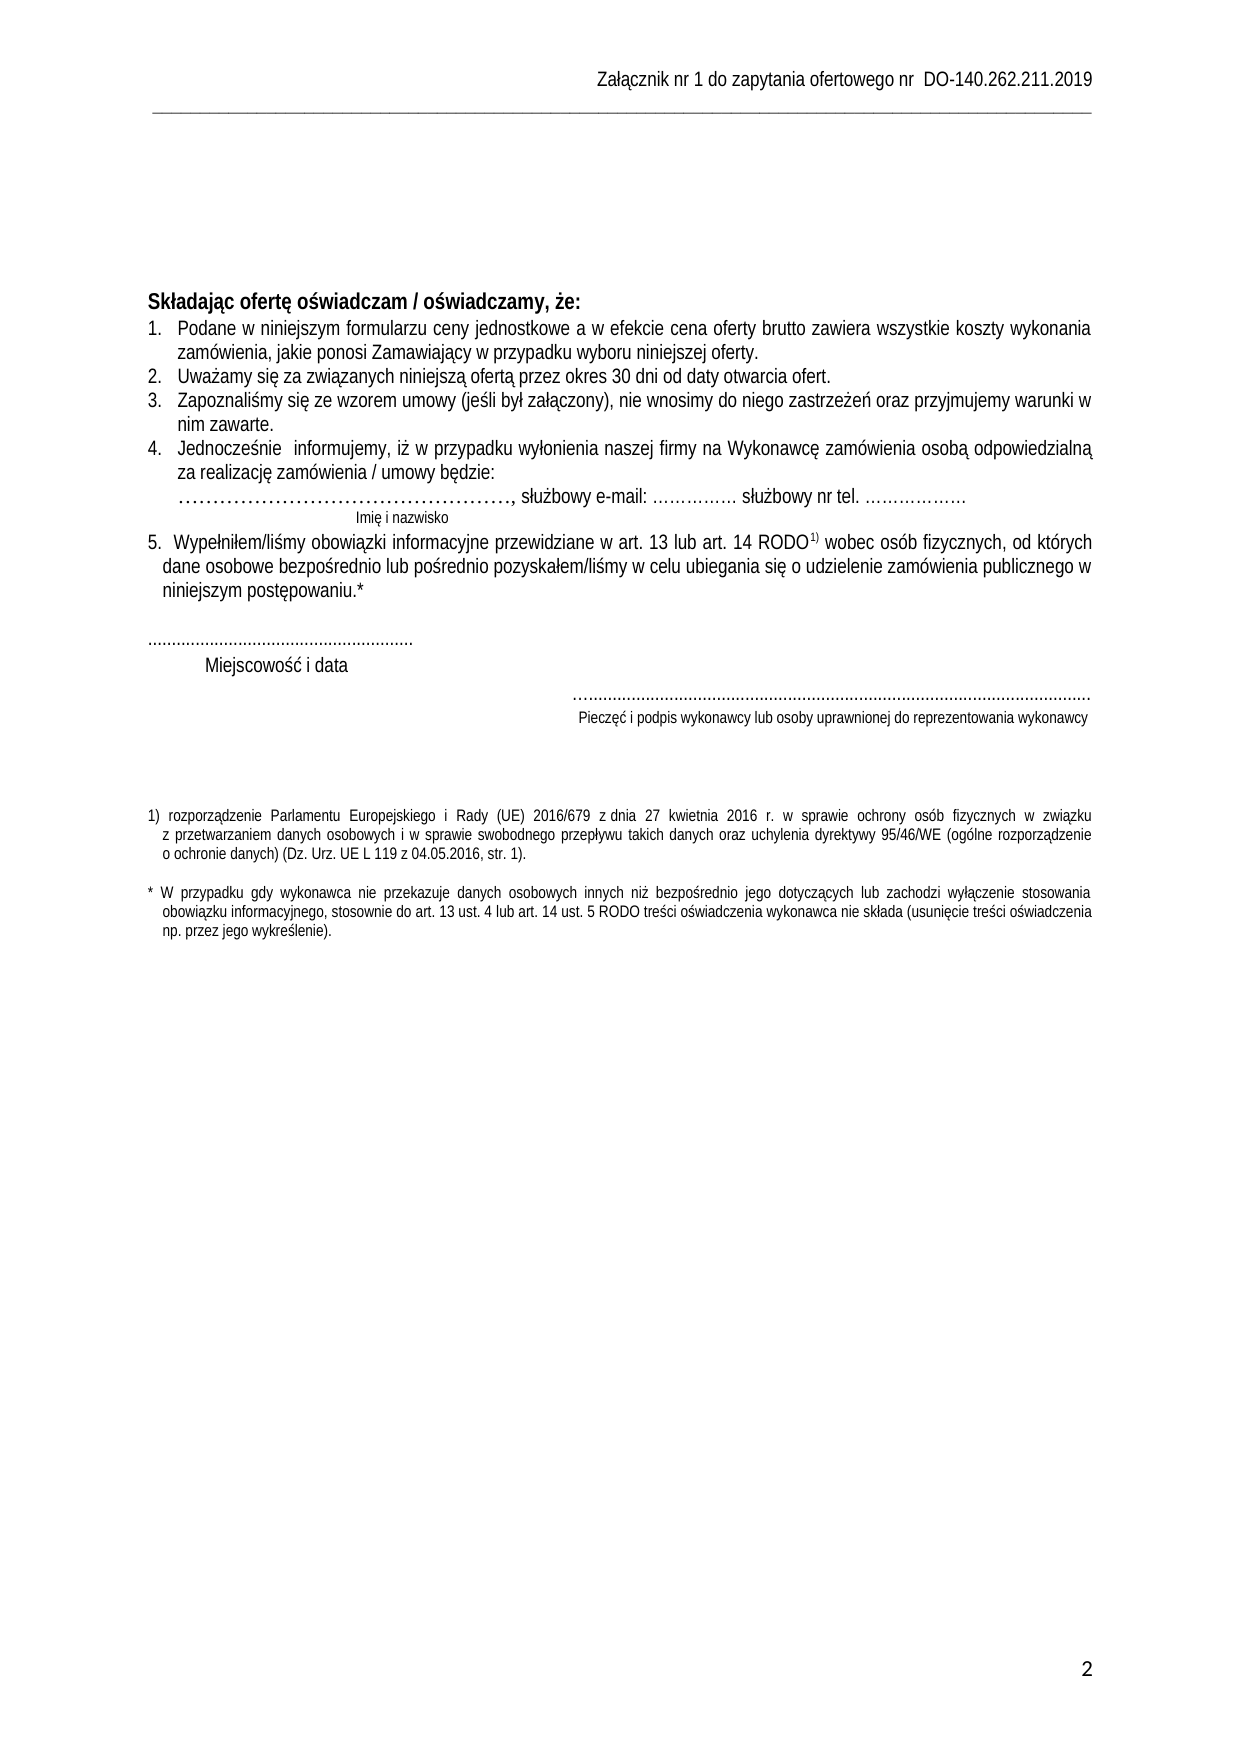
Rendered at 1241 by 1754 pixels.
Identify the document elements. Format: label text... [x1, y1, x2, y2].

list Imię i nazwisko [227, 508, 1093, 527]
text Pieczęć i podpis wykonawcy lub osoby uprawnionej do reprezentowania wykonawcy [148, 708, 1093, 727]
list Uważamy się za związanych niniejszą ofertą przez okres 30 dni od daty otwarcia ofert. [148, 364, 1093, 388]
list Podane w niniejszym formularzu ceny jednostkowe a w efekcie cena oferty brutto zawiera wszystkie koszty wykonania zamówienia, jakie ponosi Zamawiający w przypadku wyboru niniejszej oferty. [148, 316, 1093, 364]
text ….......................................................................................................... [148, 681, 1093, 705]
text * W przypadku gdy wykonawca nie przekazuje danych osobowych innych niż bezpośrednio jego dotyczących lub zachodzi wyłączenie stosowania obowiązku informacyjnego, stosownie do art. 13 ust. 4 lub art. 14 ust. 5 RODO treści oświadczenia wykonawca nie składa (usunięcie treści oświadczenia np. przez jego wykreślenie). [148, 882, 1093, 940]
text 5. Wypełniłem/liśmy obowiązki informacyjne przewidziane w art. 13 lub art. 14 RODO1) wobec osób fizycznych, od których dane osobowe bezpośrednio lub pośrednio pozyskałem/liśmy w celu ubiegania się o udzielenie zamówienia publicznego w niniejszym postępowaniu.* [148, 530, 1093, 602]
text Składając ofertę oświadczam / oświadczamy, że: [148, 288, 1093, 314]
text ........................................................ [148, 626, 1093, 650]
list Zapoznaliśmy się ze wzorem umowy (jeśli był załączony), nie wnosimy do niego zastrzeżeń oraz przyjmujemy warunki w nim zawarte. [148, 388, 1093, 436]
list …………………………………………, służbowy e-mail: …………… służbowy nr tel. ……………… [177, 484, 1093, 508]
list Jednocześnie informujemy, iż w przypadku wyłonienia naszej firmy na Wykonawcę zamówienia osobą odpowiedzialną za realizację zamówienia / umowy będzie: [148, 436, 1093, 484]
text 1) rozporządzenie Parlamentu Europejskiego i Rady (UE) 2016/679 z dnia 27 kwietnia 2016 r. w sprawie ochrony osób fizycznych w związku z przetwarzaniem danych osobowych i w sprawie swobodnego przepływu takich danych oraz uchylenia dyrektywy 95/46/WE (ogólne rozporządzenie o ochronie danych) (Dz. Urz. UE L 119 z 04.05.2016, str. 1). [148, 806, 1093, 863]
text Miejscowość i data [148, 653, 1093, 677]
